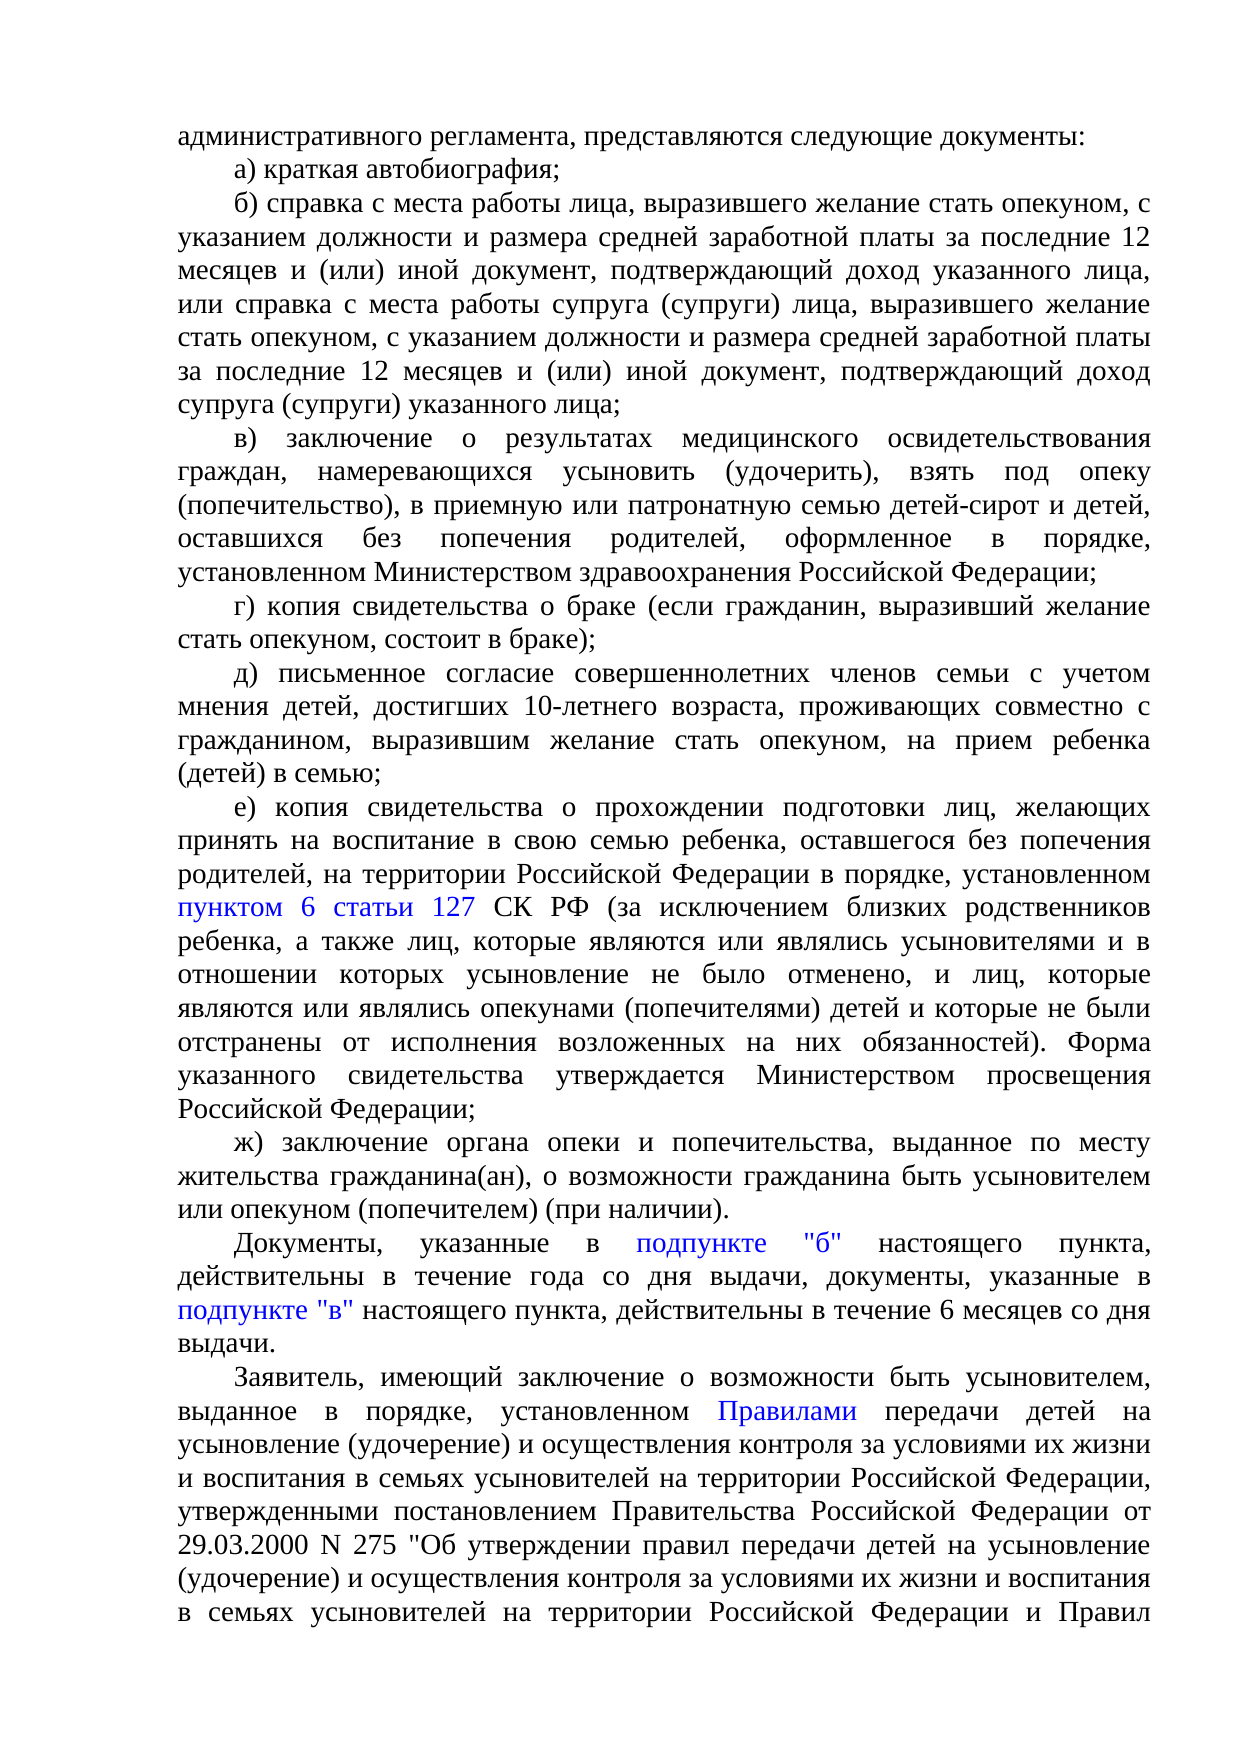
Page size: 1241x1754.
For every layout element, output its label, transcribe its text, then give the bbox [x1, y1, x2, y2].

text Документы, указанные в подпункте "б" настоящего пункта, действительны в течение года со дня выдачи, документы, указанные в подпункте "в" настоящего пункта, действительны в течение 6 месяцев со дня выдачи. [177, 1225, 1152, 1359]
text ж) заключение органа опеки и попечительства, выданное по месту жительства гражданина(ан), о возможности гражданина быть усыновителем или опекуном (попечителем) (при наличии). [177, 1124, 1152, 1225]
text в) заключение о результатах медицинского освидетельствования граждан, намеревающихся усыновить (удочерить), взять под опеку (попечительство), в приемную или патронатную семью детей-сирот и детей, оставшихся без попечения родителей, оформленное в порядке, установленном Министерством здравоохранения Российской Федерации; [177, 420, 1152, 588]
text б) справка с места работы лица, выразившего желание стать опекуном, с указанием должности и размера средней заработной платы за последние 12 месяцев и (или) иной документ, подтверждающий доход указанного лица, или справка с места работы супруга (супруги) лица, выразившего желание стать опекуном, с указанием должности и размера средней заработной платы за последние 12 месяцев и (или) иной документ, подтверждающий доход супруга (супруги) указанного лица; [177, 185, 1152, 420]
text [177, 1359, 1152, 1627]
text а) краткая автобиография; [177, 152, 1152, 185]
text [177, 118, 1152, 152]
text д) письменное согласие совершеннолетних членов семьи с учетом мнения детей, достигших 10-летнего возраста, проживающих совместно с гражданином, выразившим желание стать опекуном, на прием ребенка (детей) в семью; [177, 655, 1152, 789]
text г) копия свидетельства о браке (если гражданин, выразивший желание стать опекуном, состоит в браке); [177, 588, 1152, 655]
text е) копия свидетельства о прохождении подготовки лиц, желающих принять на воспитание в свою семью ребенка, оставшегося без попечения родителей, на территории Российской Федерации в порядке, установленном пунктом 6 статьи 127 СК РФ (за исключением близких родственников ребенка, а также лиц, которые являются или являлись усыновителями и в отношении которых усыновление не было отменено, и лиц, которые являются или являлись опекунами (попечителями) детей и которые не были отстранены от исполнения возложенных на них обязанностей). Форма указанного свидетельства утверждается Министерством просвещения Российской Федерации; [177, 789, 1152, 1124]
